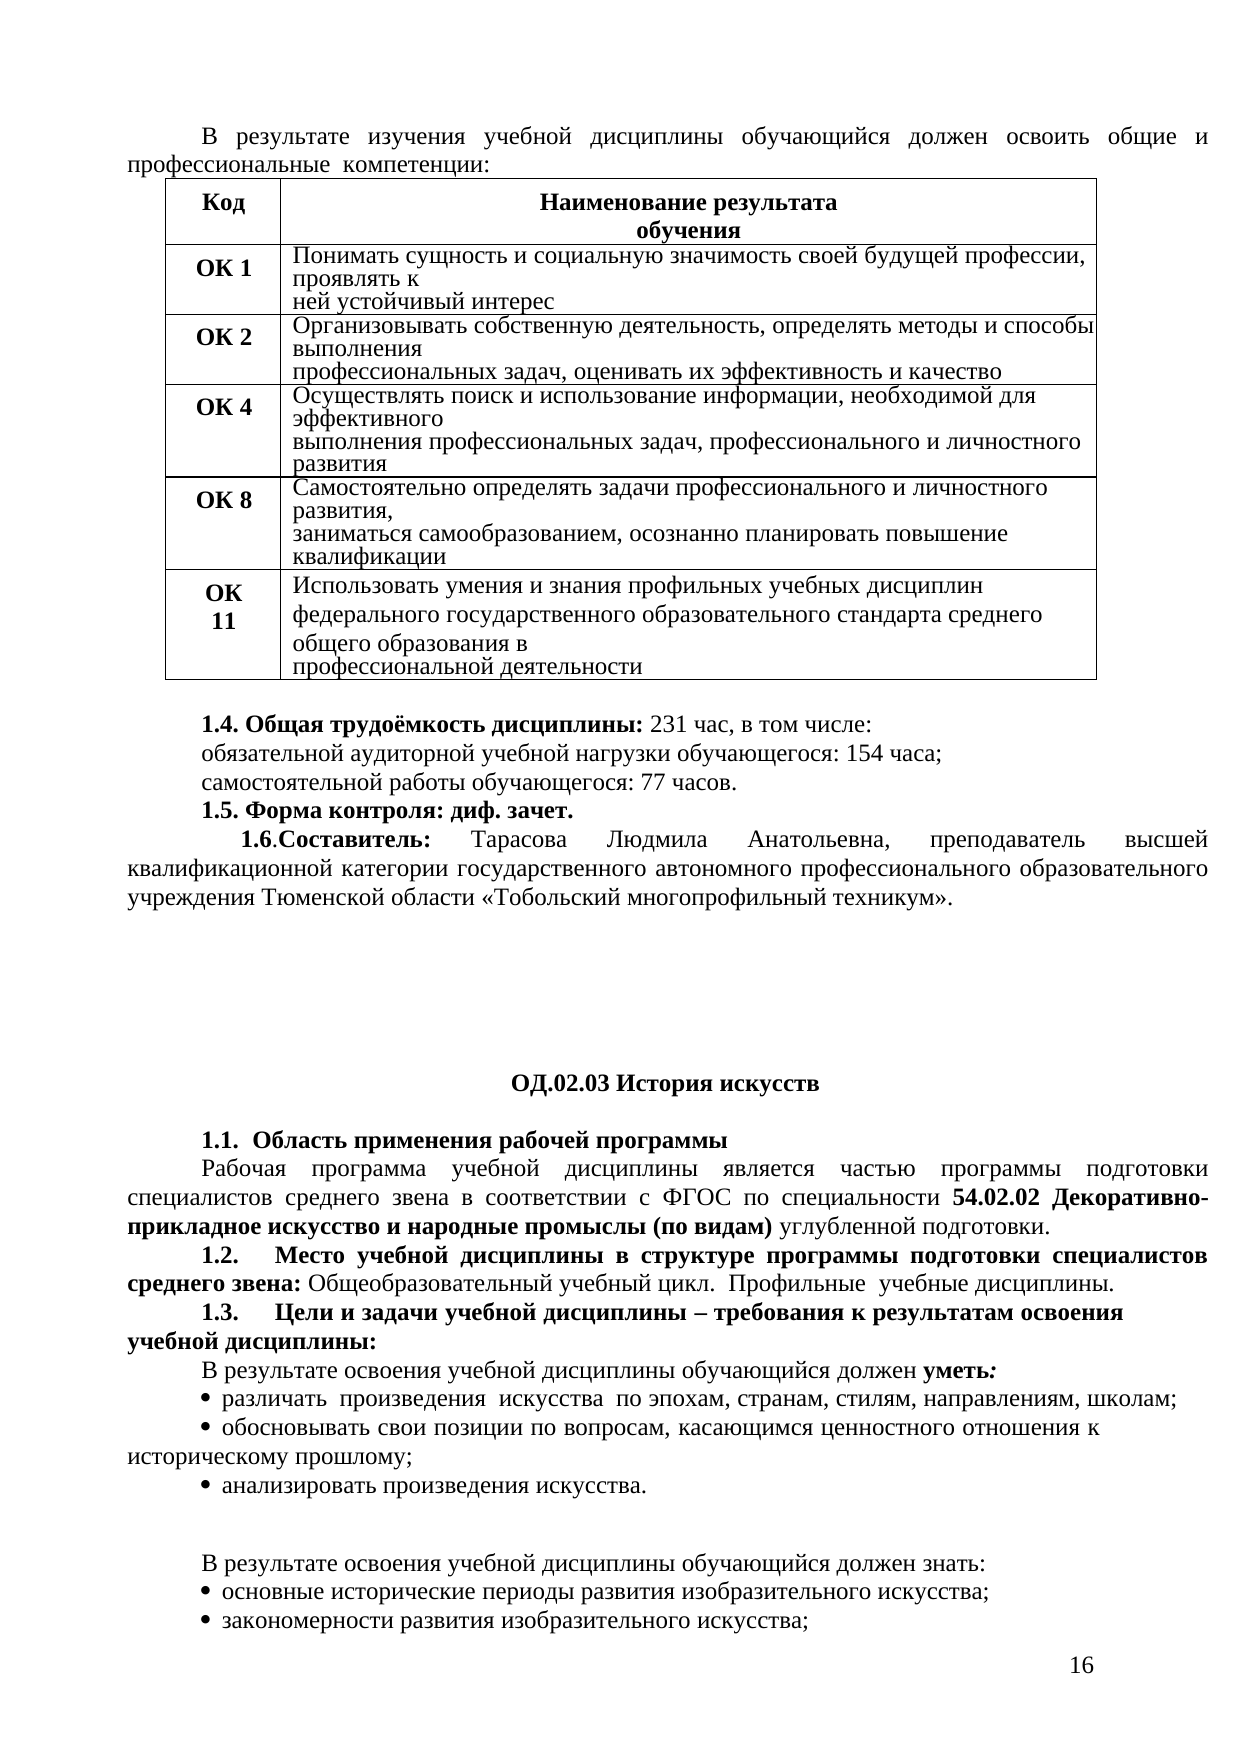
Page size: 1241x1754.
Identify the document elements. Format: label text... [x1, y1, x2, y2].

table_cell ОК 8 [166, 478, 280, 569]
list основные исторические периоды развития изобразительного искусства; [127, 1576, 1209, 1605]
table_cell ОК 1 [166, 245, 280, 314]
list закономерности развития изобразительного искусства; [127, 1605, 1209, 1634]
table_cell Использовать умения и знания профильных учебных дисциплин федерального государственного образовательного стандарта среднего общего образования в профессиональной деятельности [281, 570, 1096, 679]
table_cell Организовывать собственную деятельность, определять методы и способы выполнения профессиональных задач, оценивать их эффективность и качество [281, 315, 1096, 384]
text В результате освоения учебной дисциплины обучающийся должен знать: [127, 1548, 1209, 1576]
table_header Наименование результата обучения [281, 179, 1096, 244]
table_cell Осуществлять поиск и использование информации, необходимой для эффективного выполнения профессиональных задач, профессионального и личностного развития [281, 385, 1096, 476]
list Место учебной дисциплины в структуре программы подготовки специалистов среднего звена: Общеобразовательный учебный цикл. Профильные учебные дисциплины. [127, 1240, 1209, 1297]
text 1.5. Форма контроля: диф. зачет. [127, 795, 1209, 824]
list Область применения рабочей программы [127, 1125, 1209, 1153]
text В результате освоения учебной дисциплины обучающийся должен уметь: [127, 1355, 1209, 1383]
list анализировать произведения искусства. [127, 1470, 1209, 1498]
subtitle ОД.02.03 История искусств [191, 1068, 1139, 1097]
text Рабочая программа учебной дисциплины является частью программы подготовки специалистов среднего звена в соответствии с ФГОС по специальности 54.02.02 Декоративно-прикладное искусство и народные промыслы (по видам) углубленной подготовки. [127, 1153, 1209, 1240]
text В результате изучения учебной дисциплины обучающийся должен освоить общие и профессиональные компетенции: [127, 121, 1209, 178]
list обосновывать свои позиции по вопросам, касающимся ценностного отношения к историческому прошлому; [127, 1412, 1209, 1470]
text 1.6.Составитель: Тарасова Людмила Анатольевна, преподаватель высшей квалификационной категории государственного автономного профессионального образовательного учреждения Тюменской области «Тобольский многопрофильный техникум». [127, 824, 1209, 910]
table_header Код [166, 179, 280, 244]
table_cell Самостоятельно определять задачи профессионального и личностного развития, заниматься самообразованием, осознанно планировать повышение квалификации [281, 478, 1096, 569]
table_cell ОК 4 [166, 385, 280, 476]
list различать произведения искусства по эпохам, странам, стилям, направлениям, школам; [127, 1383, 1209, 1412]
subtitle Цели и задачи учебной дисциплины – требования к результатам освоения учебной дисциплины: [127, 1297, 1209, 1355]
table_cell ОК 11 [166, 570, 280, 679]
text обязательной аудиторной учебной нагрузки обучающегося: 154 часа; [127, 738, 1209, 767]
table_cell ОК 2 [166, 315, 280, 384]
text 1.4. Общая трудоёмкость дисциплины: 231 час, в том числе: [127, 709, 1209, 738]
table_cell Понимать сущность и социальную значимость своей будущей профессии, проявлять к ней устойчивый интерес [281, 245, 1096, 314]
text самостоятельной работы обучающегося: 77 часов. [127, 767, 1209, 795]
